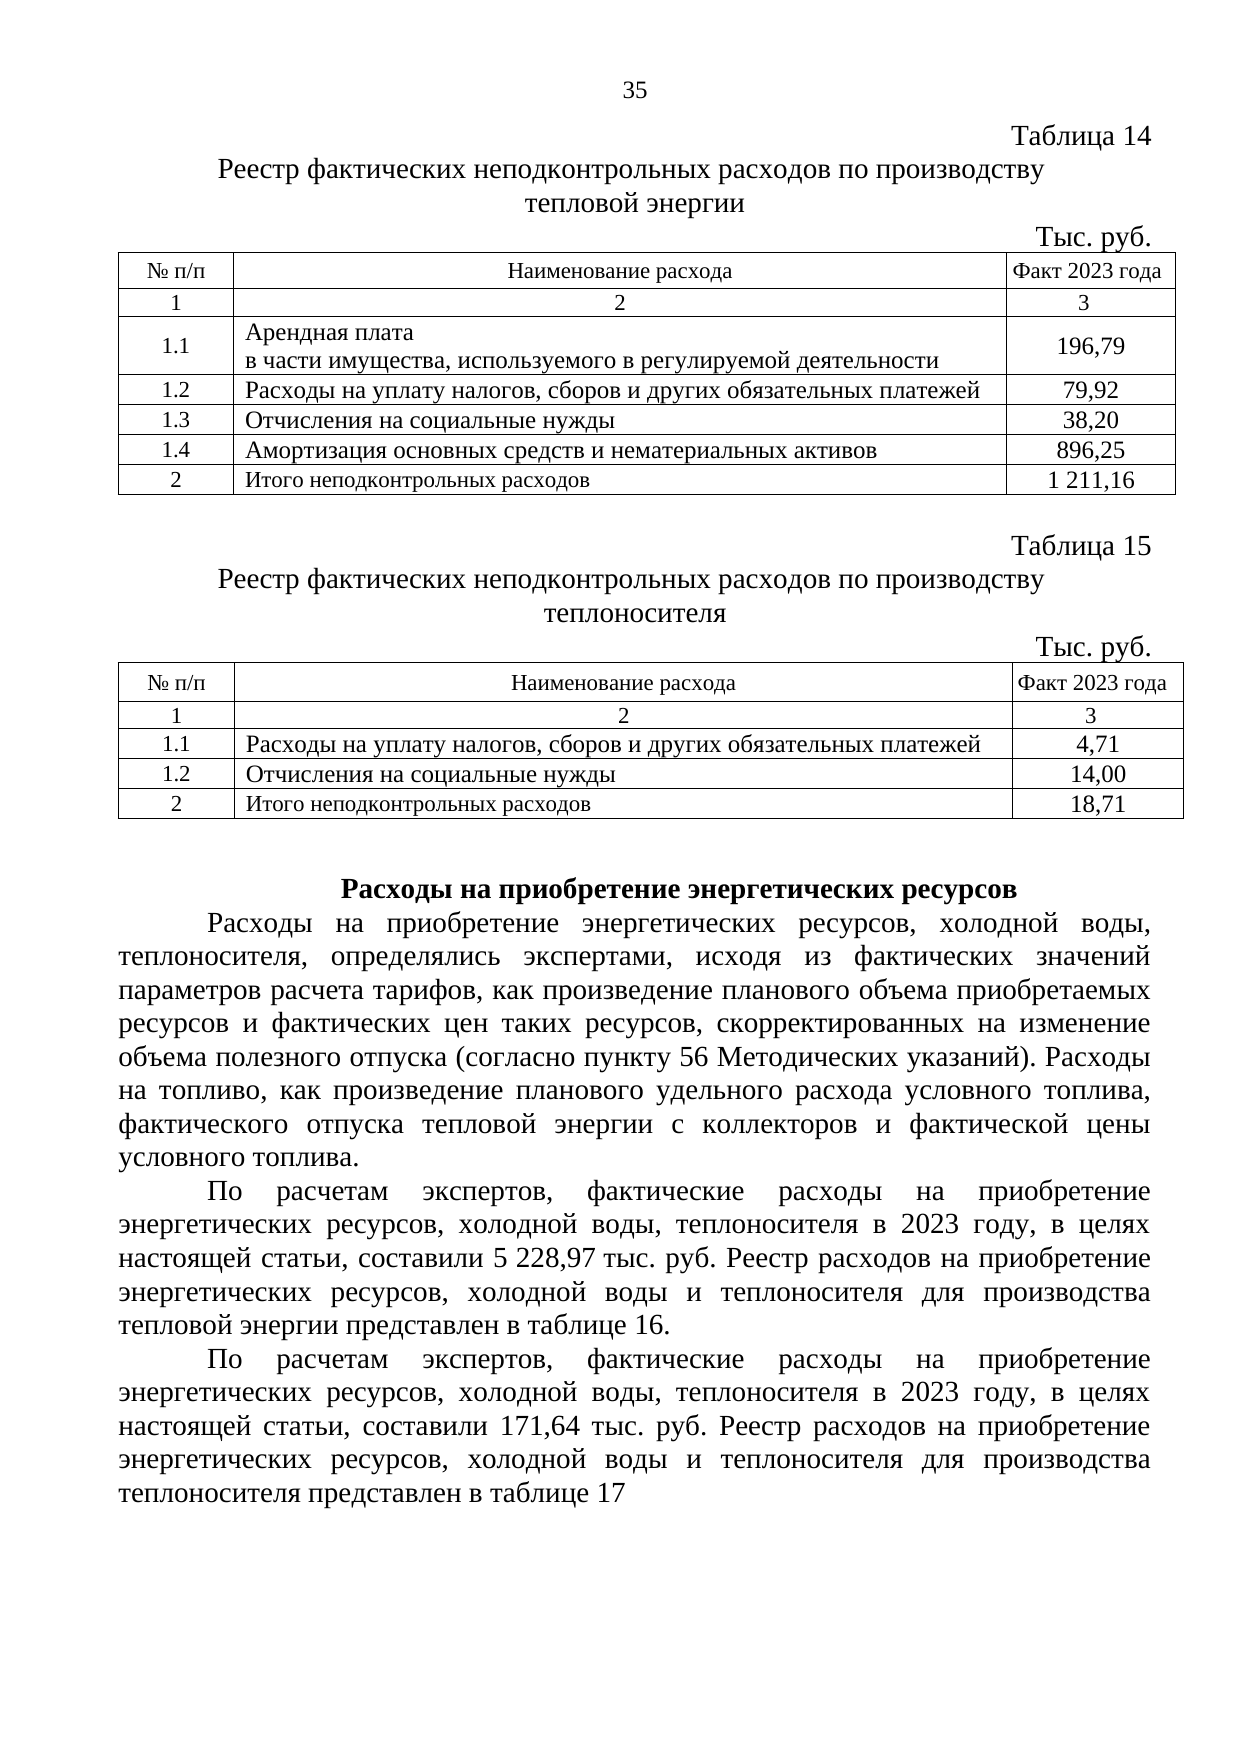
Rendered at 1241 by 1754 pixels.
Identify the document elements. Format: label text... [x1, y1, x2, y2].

table_cell 1.3 [119, 405, 233, 434]
table_header № п/п [119, 253, 233, 288]
table_cell 1.1 [119, 317, 233, 374]
text Таблица 15 [118, 528, 1152, 562]
table_cell 4,71 [1013, 729, 1183, 758]
text Расходы на приобретение энергетических ресурсов [118, 871, 1152, 905]
table_header Наименование расхода [235, 663, 1012, 701]
table_cell 2 [234, 289, 1006, 316]
table_cell 1.4 [119, 435, 233, 464]
table_header № п/п [119, 663, 234, 701]
table_cell Арендная плата в части имущества, используемого в регулируемой деятельности [234, 317, 1006, 374]
table_cell 3 [1013, 702, 1183, 728]
table_cell 3 [1007, 289, 1175, 316]
table_cell Итого неподконтрольных расходов [235, 789, 1012, 817]
text Реестр фактических неподконтрольных расходов по производству теплоносителя [118, 562, 1152, 629]
text По расчетам экспертов, фактические расходы на приобретение энергетических ресурсов, холодной воды, теплоносителя в 2023 году, в целях настоящей статьи, составили 171,64 тыс. руб. Реестр расходов на приобретение энергетических ресурсов, холодной воды и теплоносителя для производства теплоносителя представлен в таблице 17 [118, 1341, 1152, 1508]
table_cell 1 [119, 289, 233, 316]
table_header Факт 2023 года [1013, 663, 1183, 701]
table_cell 2 [119, 465, 233, 493]
table_header Факт 2023 года [1007, 253, 1175, 288]
text Расходы на приобретение энергетических ресурсов, холодной воды, теплоносителя, определялись экспертами, исходя из фактических значений параметров расчета тарифов, как произведение планового объема приобретаемых ресурсов и фактических цен таких ресурсов, скорректированных на изменение объема полезного отпуска (согласно пункту 56 Методических указаний). Расходы на топливо, как произведение планового удельного расхода условного топлива, фактического отпуска тепловой энергии с коллекторов и фактической цены условного топлива. [118, 905, 1152, 1173]
table_header Наименование расхода [234, 253, 1006, 288]
table_cell 1.1 [119, 729, 234, 758]
text Тыс. руб. [118, 629, 1152, 662]
table_cell Амортизация основных средств и нематериальных активов [234, 435, 1006, 464]
table_cell Расходы на уплату налогов, сборов и других обязательных платежей [234, 375, 1006, 404]
text Таблица 14 [118, 118, 1152, 152]
table_cell 196,79 [1007, 317, 1175, 374]
table_cell 1 211,16 [1007, 465, 1175, 493]
table_cell Итого неподконтрольных расходов [234, 465, 1006, 493]
table_cell 1.2 [119, 375, 233, 404]
table_cell 38,20 [1007, 405, 1175, 434]
table_cell 14,00 [1013, 759, 1183, 788]
table_cell 1 [119, 702, 234, 728]
table_cell 896,25 [1007, 435, 1175, 464]
table_cell Отчисления на социальные нужды [235, 759, 1012, 788]
text Тыс. руб. [118, 219, 1152, 252]
table_cell 1.2 [119, 759, 234, 788]
table_cell 18,71 [1013, 789, 1183, 817]
table_cell 79,92 [1007, 375, 1175, 404]
table_cell Расходы на уплату налогов, сборов и других обязательных платежей [235, 729, 1012, 758]
text Реестр фактических неподконтрольных расходов по производству тепловой энергии [118, 152, 1152, 219]
table_cell 2 [119, 789, 234, 817]
table_cell Отчисления на социальные нужды [234, 405, 1006, 434]
text По расчетам экспертов, фактические расходы на приобретение энергетических ресурсов, холодной воды, теплоносителя в 2023 году, в целях настоящей статьи, составили 5 228,97 тыс. руб. Реестр расходов на приобретение энергетических ресурсов, холодной воды и теплоносителя для производства тепловой энергии представлен в таблице 16. [118, 1173, 1152, 1341]
table_cell 2 [235, 702, 1012, 728]
